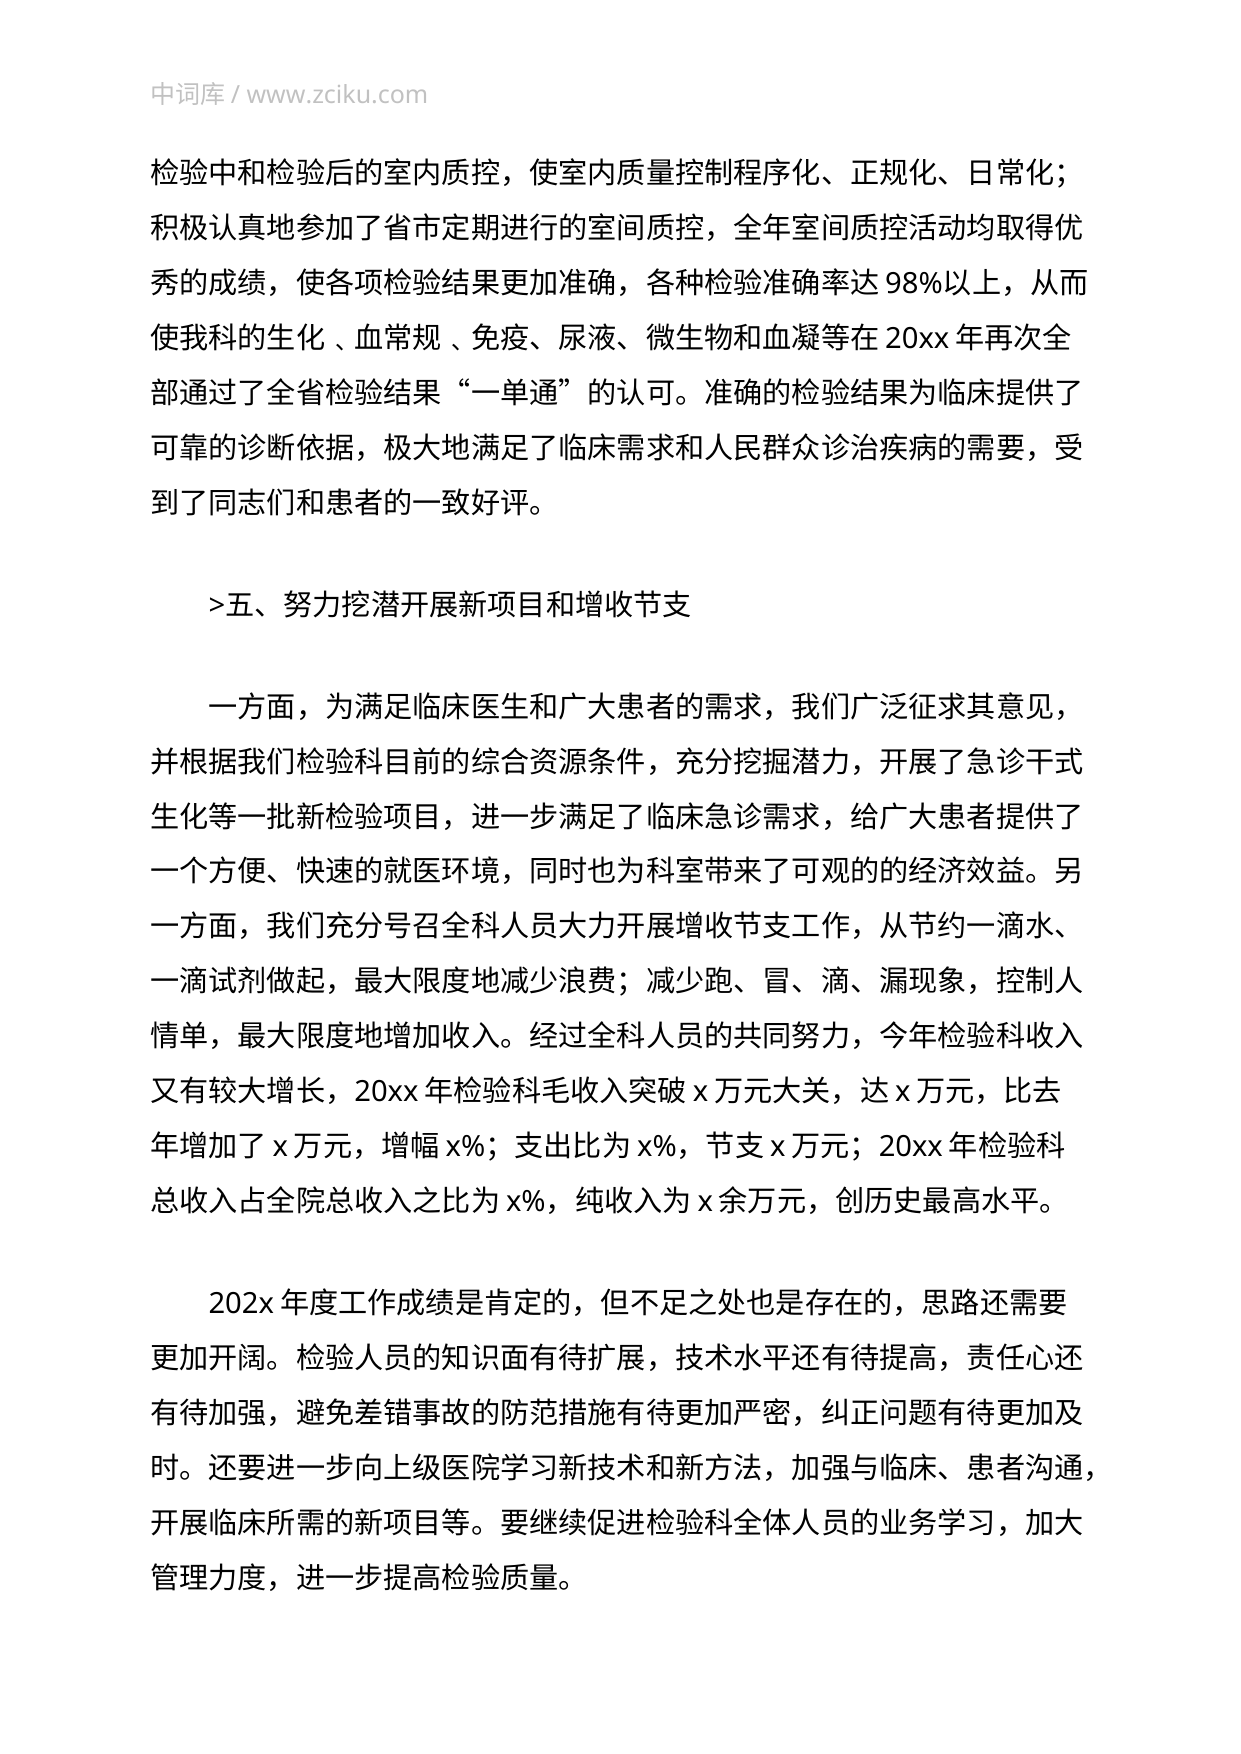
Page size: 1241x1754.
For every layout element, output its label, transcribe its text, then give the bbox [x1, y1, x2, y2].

text 202x年度工作成绩是肯定的，但不足之处也是存在的，思路还需要更加开阔。检验人员的知识面有待扩展，技术水平还有待提高，责任心还有待加强，避免差错事故的防范措施有待更加严密，纠正问题有待更加及时。还要进一步向上级医院学习新技术和新方法，加强与临床、患者沟通，开展临床所需的新项目等。要继续促进检验科全体人员的业务学习，加大管理力度，进一步提高检验质量。 [150, 1279, 1090, 1596]
text 一方面，为满足临床医生和广大患者的需求，我们广泛征求其意见，并根据我们检验科目前的综合资源条件，充分挖掘潜力，开展了急诊干式生化等一批新检验项目，进一步满足了临床急诊需求，给广大患者提供了一个方便、快速的就医环境，同时也为科室带来了可观的的经济效益。另一方面，我们充分号召全科人员大力开展增收节支工作，从节约一滴水、一滴试剂做起，最大限度地减少浪费；减少跑、冒、滴、漏现象，控制人情单，最大限度地增加收入。经过全科人员的共同努力，今年检验科收入又有较大增长，20xx年检验科毛收入突破x万元大关，达x万元，比去年增加了x万元，增幅x%；支出比为x%，节支x万元；20xx年检验科总收入占全院总收入之比为x%，纯收入为x余万元，创历史最高水平。 [150, 683, 1090, 1220]
text >五、努力挖潜开展新项目和增收节支 [150, 581, 1090, 624]
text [150, 150, 1090, 522]
